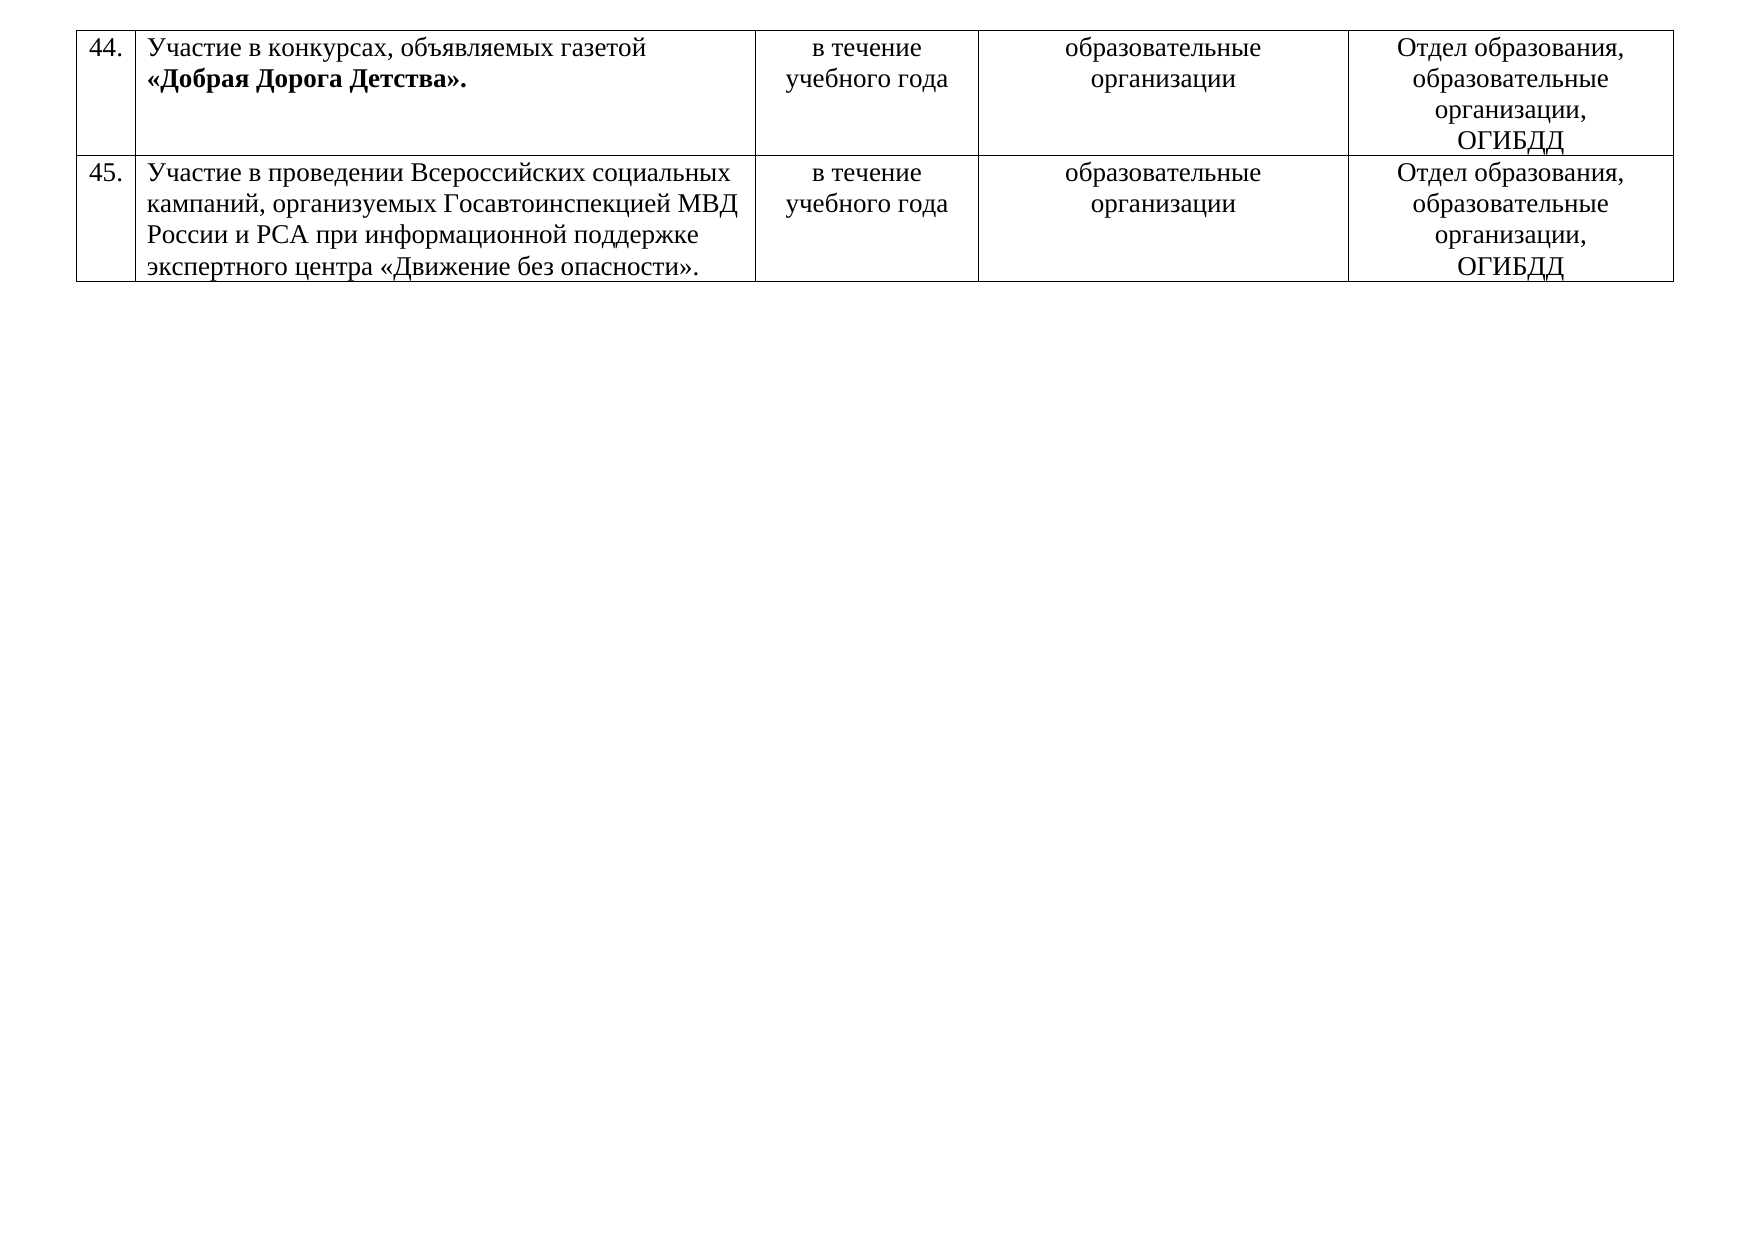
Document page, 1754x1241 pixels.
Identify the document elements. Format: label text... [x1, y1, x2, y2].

table_cell в течение учебного года [756, 31, 978, 155]
table_cell 44. [77, 31, 135, 155]
table_cell Участие в конкурсах, объявляемых газетой «Добрая Дорога Детства». [136, 31, 755, 155]
table_cell Отдел образования, образовательные организации, ОГИБДД [1349, 156, 1673, 281]
table_cell Отдел образования, образовательные организации, ОГИБДД [1349, 31, 1673, 155]
table_cell образовательные организации [979, 156, 1348, 281]
table_cell Участие в проведении Всероссийских социальных кампаний, организуемых Госавтоинспекцией МВД России и РСА при информационной поддержке экспертного центра «Движение без опасности». [136, 156, 755, 281]
table_cell образовательные организации [979, 31, 1348, 155]
table_cell 45. [77, 156, 135, 281]
table_cell в течение учебного года [756, 156, 978, 281]
